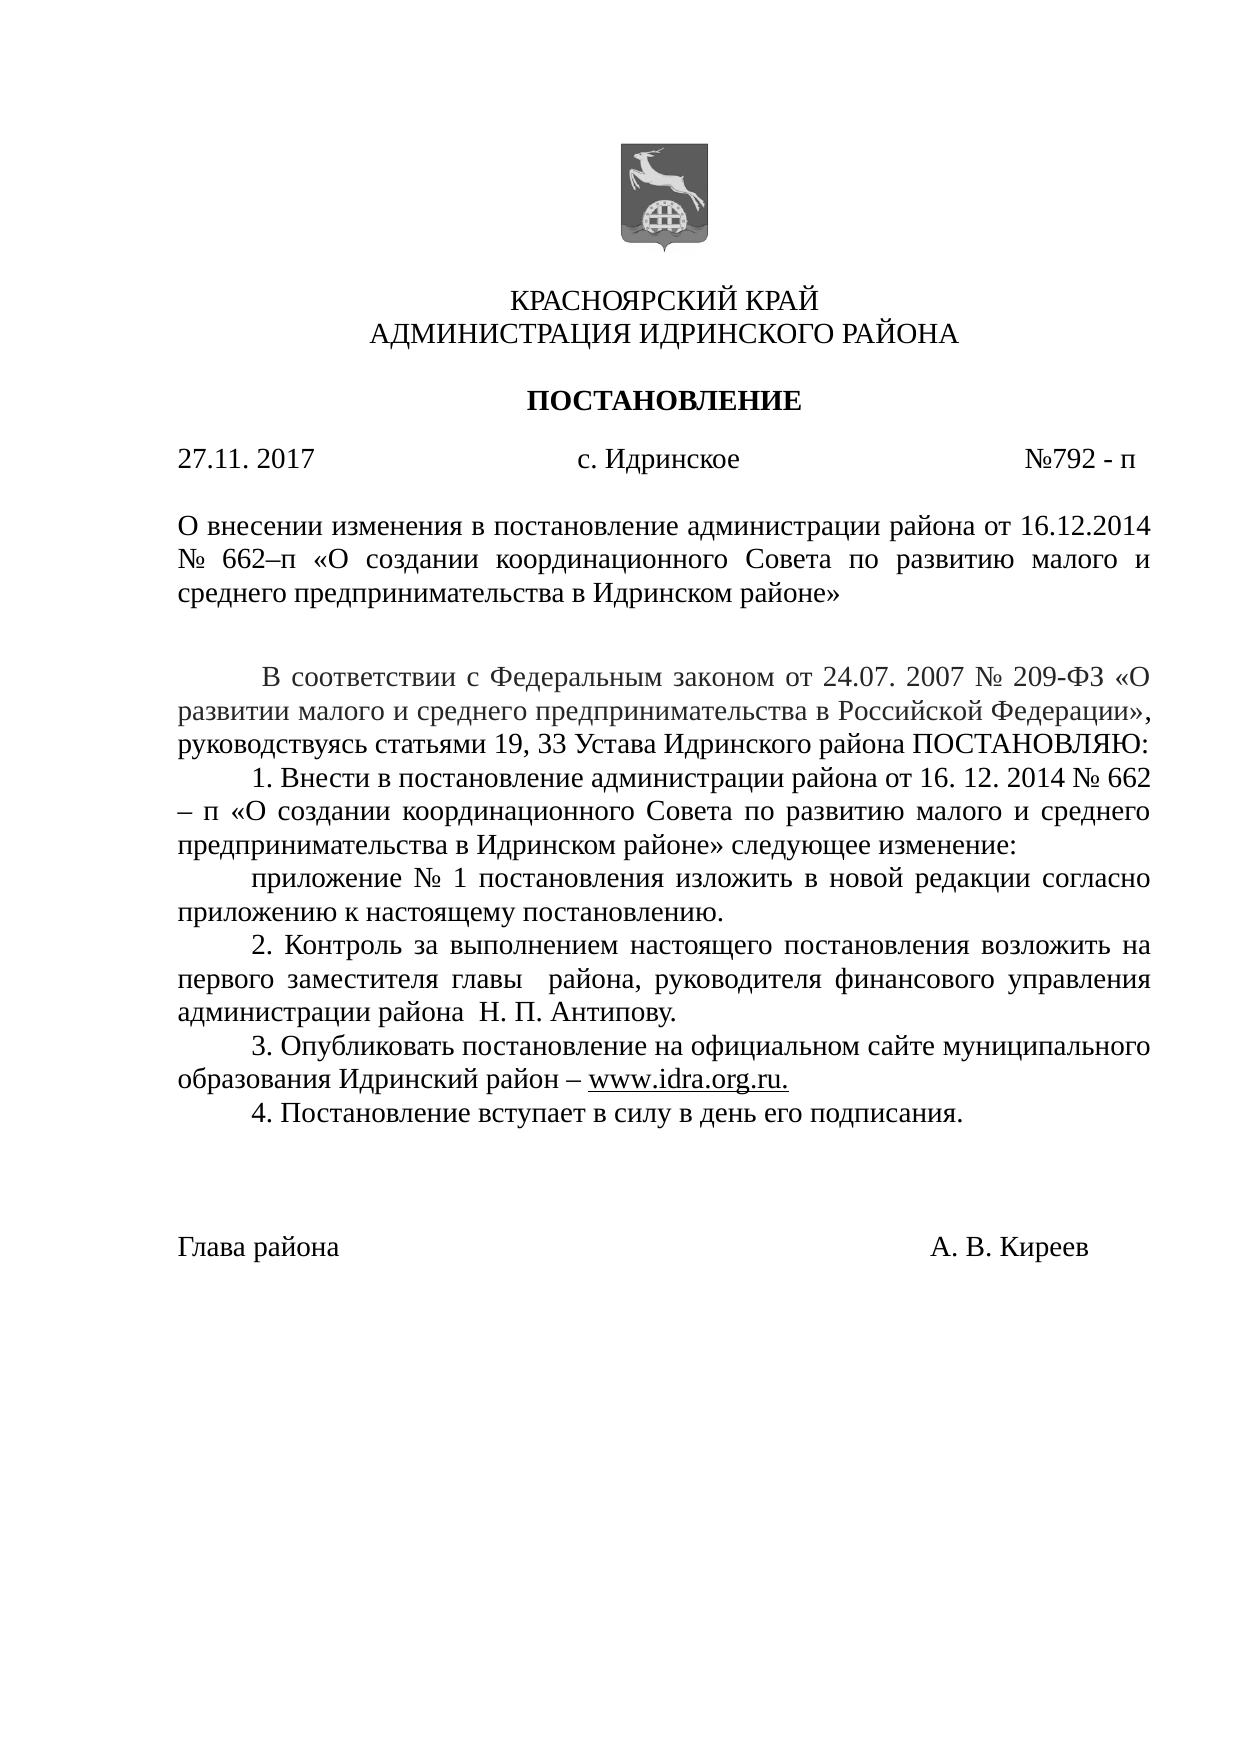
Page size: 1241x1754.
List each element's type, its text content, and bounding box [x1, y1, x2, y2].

text В соответствии с Федеральным законом от 24.07. 2007 № 209-ФЗ «О развитии малого и среднего предпринимательства в Российской Федерации», руководствуясь статьями 19, 33 Устава Идринского района ПОСТАНОВЛЯЮ: [177, 659, 1152, 760]
text Глава района А. В. Киреев [177, 1229, 1152, 1263]
text 3. Опубликовать постановление на официальном сайте муниципального образования Идринский район – www.idra.org.ru. [177, 1028, 1152, 1095]
text АДМИНИСТРАЦИЯ ИДРИНСКОГО РАЙОНА [177, 316, 1152, 350]
text О внесении изменения в постановление администрации района от 16.12.2014 № 662–п «О создании координационного Совета по развитию малого и среднего предпринимательства в Идринском районе» [177, 508, 1152, 609]
text 1. Внести в постановление администрации района от 16. 12. 2014 № 662 – п «О создании координационного Совета по развитию малого и среднего предпринимательства в Идринском районе» следующее изменение: [177, 760, 1152, 860]
text КРАСНОЯРСКИЙ КРАЙ [177, 283, 1152, 316]
text 27.11. 2017 с. Идринское №792 - п [177, 441, 1152, 474]
text 2. Контроль за выполнением настоящего постановления возложить на первого заместителя главы района, руководителя финансового управления администрации района Н. П. Антипову. [177, 927, 1152, 1028]
text ПОСТАНОВЛЕНИЕ [177, 383, 1152, 417]
text 4. Постановление вступает в силу в день его подписания. [177, 1095, 1152, 1129]
text приложение № 1 постановления изложить в новой редакции согласно приложению к настоящему постановлению. [177, 860, 1152, 927]
